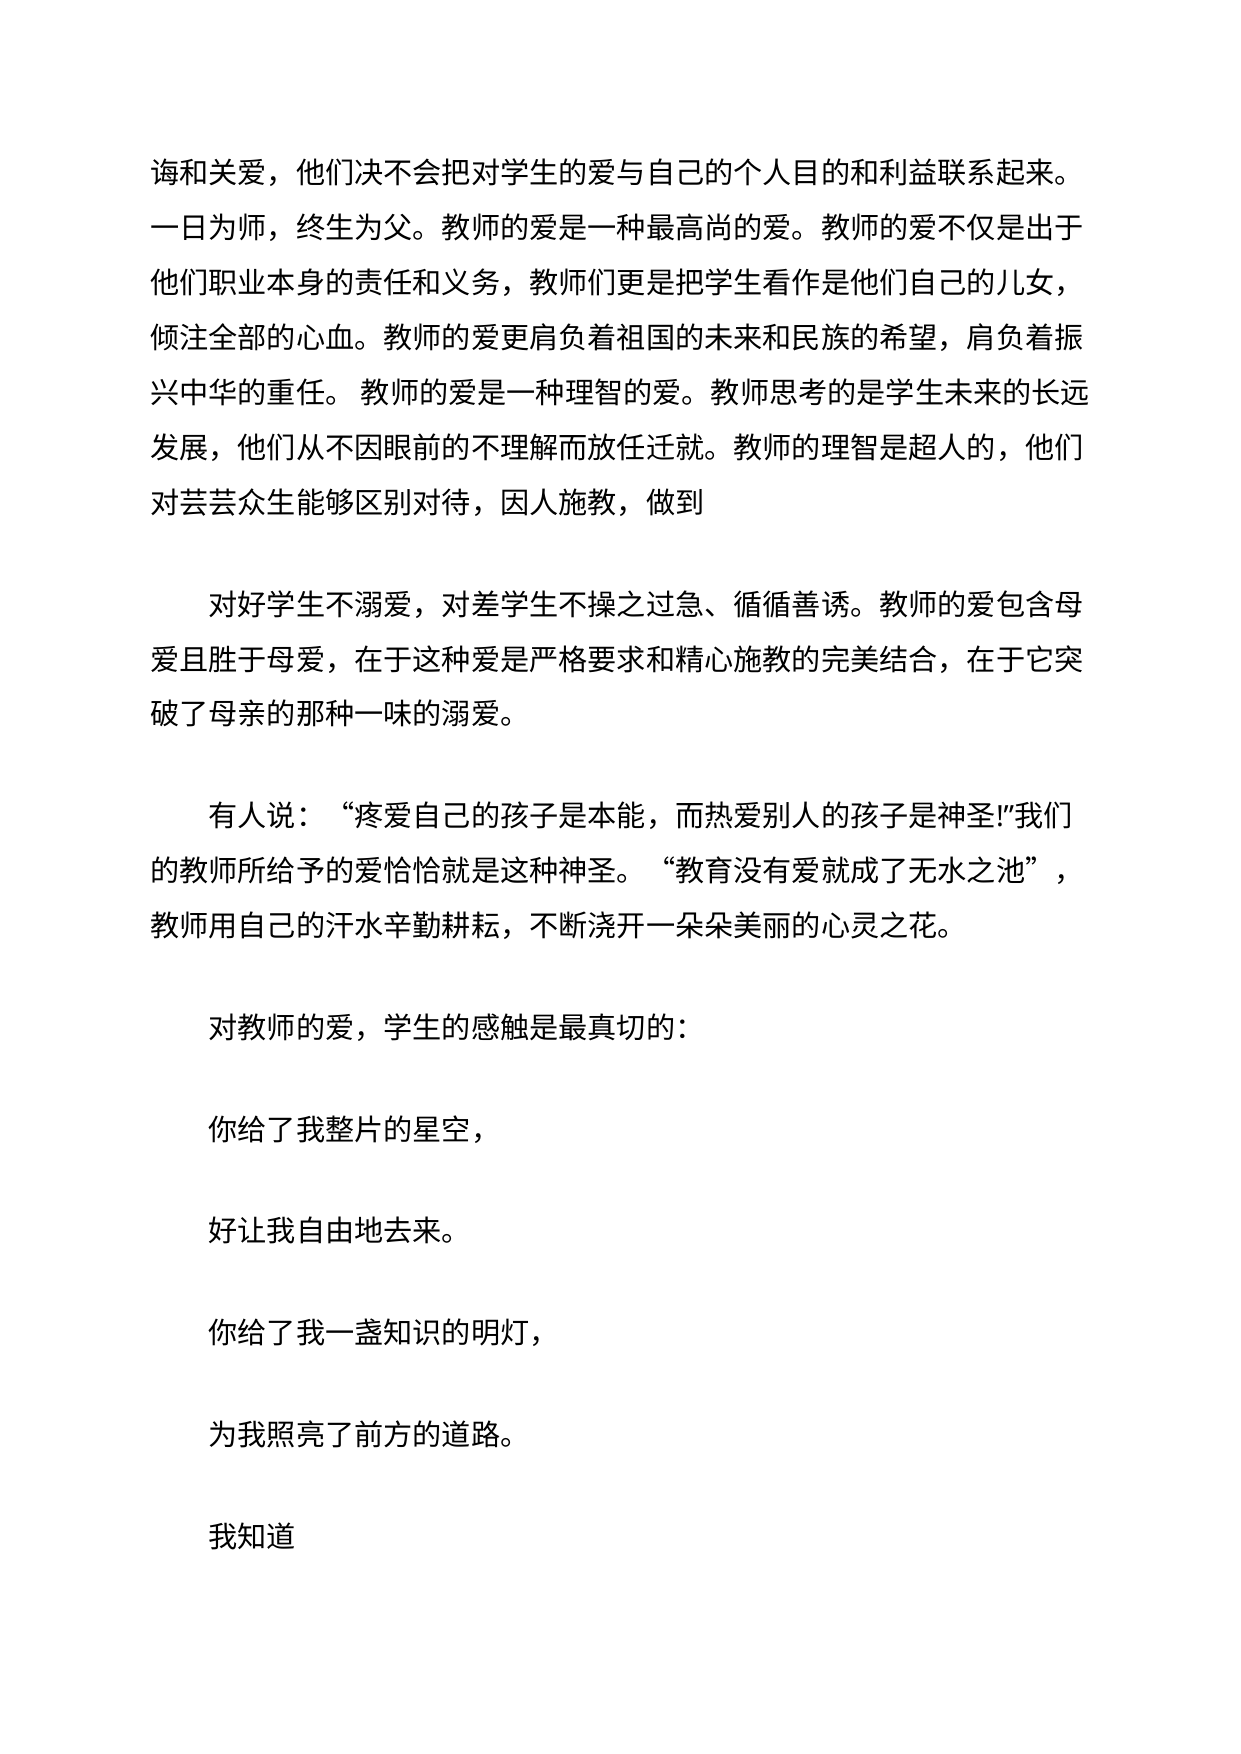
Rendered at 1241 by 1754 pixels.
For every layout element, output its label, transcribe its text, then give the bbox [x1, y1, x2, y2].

text 为我照亮了前方的道路。 [150, 1411, 1090, 1454]
text 对教师的爱，学生的感触是最真切的： [150, 1004, 1090, 1047]
text 有人说：“疼爱自己的孩子是本能，而热爱别人的孩子是神圣!”我们的教师所给予的爱恰恰就是这种神圣。“教育没有爱就成了无水之池”，教师用自己的汗水辛勤耕耘，不断浇开一朵朵美丽的心灵之花。 [150, 793, 1090, 945]
text 你给了我一盏知识的明灯， [150, 1310, 1090, 1352]
text 我知道 [150, 1513, 1090, 1556]
text 你给了我整片的星空， [150, 1106, 1090, 1148]
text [150, 150, 1090, 522]
text 对好学生不溺爱，对差学生不操之过急、循循善诱。教师的爱包含母爱且胜于母爱，在于这种爱是严格要求和精心施教的完美结合，在于它突破了母亲的那种一味的溺爱。 [150, 581, 1090, 733]
text 好让我自由地去来。 [150, 1208, 1090, 1250]
